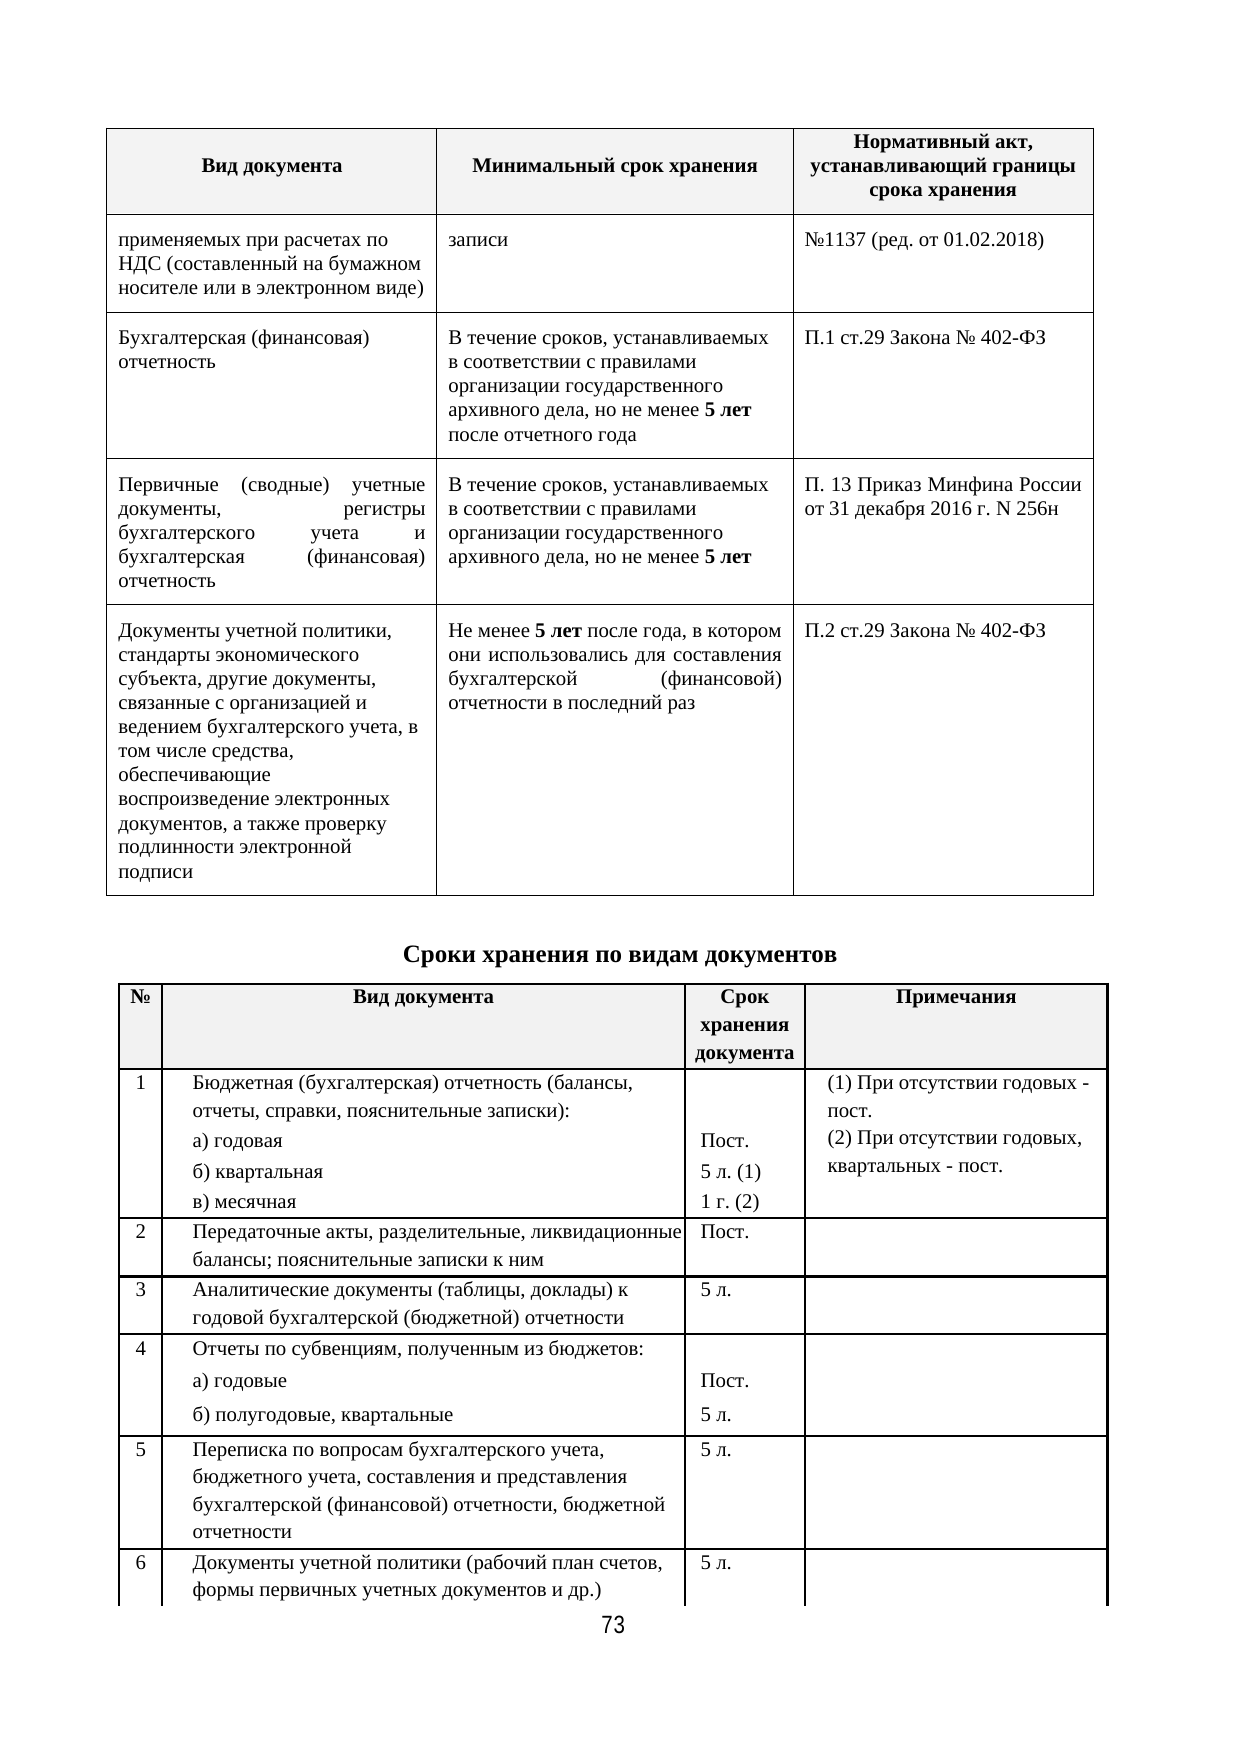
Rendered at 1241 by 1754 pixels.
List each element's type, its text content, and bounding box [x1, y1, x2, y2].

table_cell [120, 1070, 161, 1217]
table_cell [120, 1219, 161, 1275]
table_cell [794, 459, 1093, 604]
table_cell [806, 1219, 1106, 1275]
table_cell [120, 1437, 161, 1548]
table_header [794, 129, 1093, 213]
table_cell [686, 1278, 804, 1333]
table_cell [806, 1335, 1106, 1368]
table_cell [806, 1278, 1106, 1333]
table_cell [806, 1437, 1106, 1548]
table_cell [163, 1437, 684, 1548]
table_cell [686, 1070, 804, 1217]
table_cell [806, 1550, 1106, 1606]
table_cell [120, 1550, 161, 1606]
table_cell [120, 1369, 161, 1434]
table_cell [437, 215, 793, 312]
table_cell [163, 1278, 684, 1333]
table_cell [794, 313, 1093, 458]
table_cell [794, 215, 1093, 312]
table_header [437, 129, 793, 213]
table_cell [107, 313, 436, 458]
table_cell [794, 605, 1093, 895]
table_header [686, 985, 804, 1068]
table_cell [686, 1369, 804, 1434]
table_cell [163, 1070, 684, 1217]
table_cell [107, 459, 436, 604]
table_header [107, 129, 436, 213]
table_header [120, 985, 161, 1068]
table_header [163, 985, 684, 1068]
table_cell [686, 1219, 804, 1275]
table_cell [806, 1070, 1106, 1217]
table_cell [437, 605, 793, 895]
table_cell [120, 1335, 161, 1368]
text Сроки хранения по видам документов [88, 939, 1078, 968]
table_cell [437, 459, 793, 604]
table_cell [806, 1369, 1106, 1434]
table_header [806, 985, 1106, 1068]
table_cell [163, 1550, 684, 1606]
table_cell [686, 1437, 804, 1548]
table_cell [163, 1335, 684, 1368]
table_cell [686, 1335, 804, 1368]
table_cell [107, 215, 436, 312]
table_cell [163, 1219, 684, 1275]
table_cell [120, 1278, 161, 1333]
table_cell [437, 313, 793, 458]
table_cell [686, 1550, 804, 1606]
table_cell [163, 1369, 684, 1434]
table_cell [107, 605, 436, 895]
